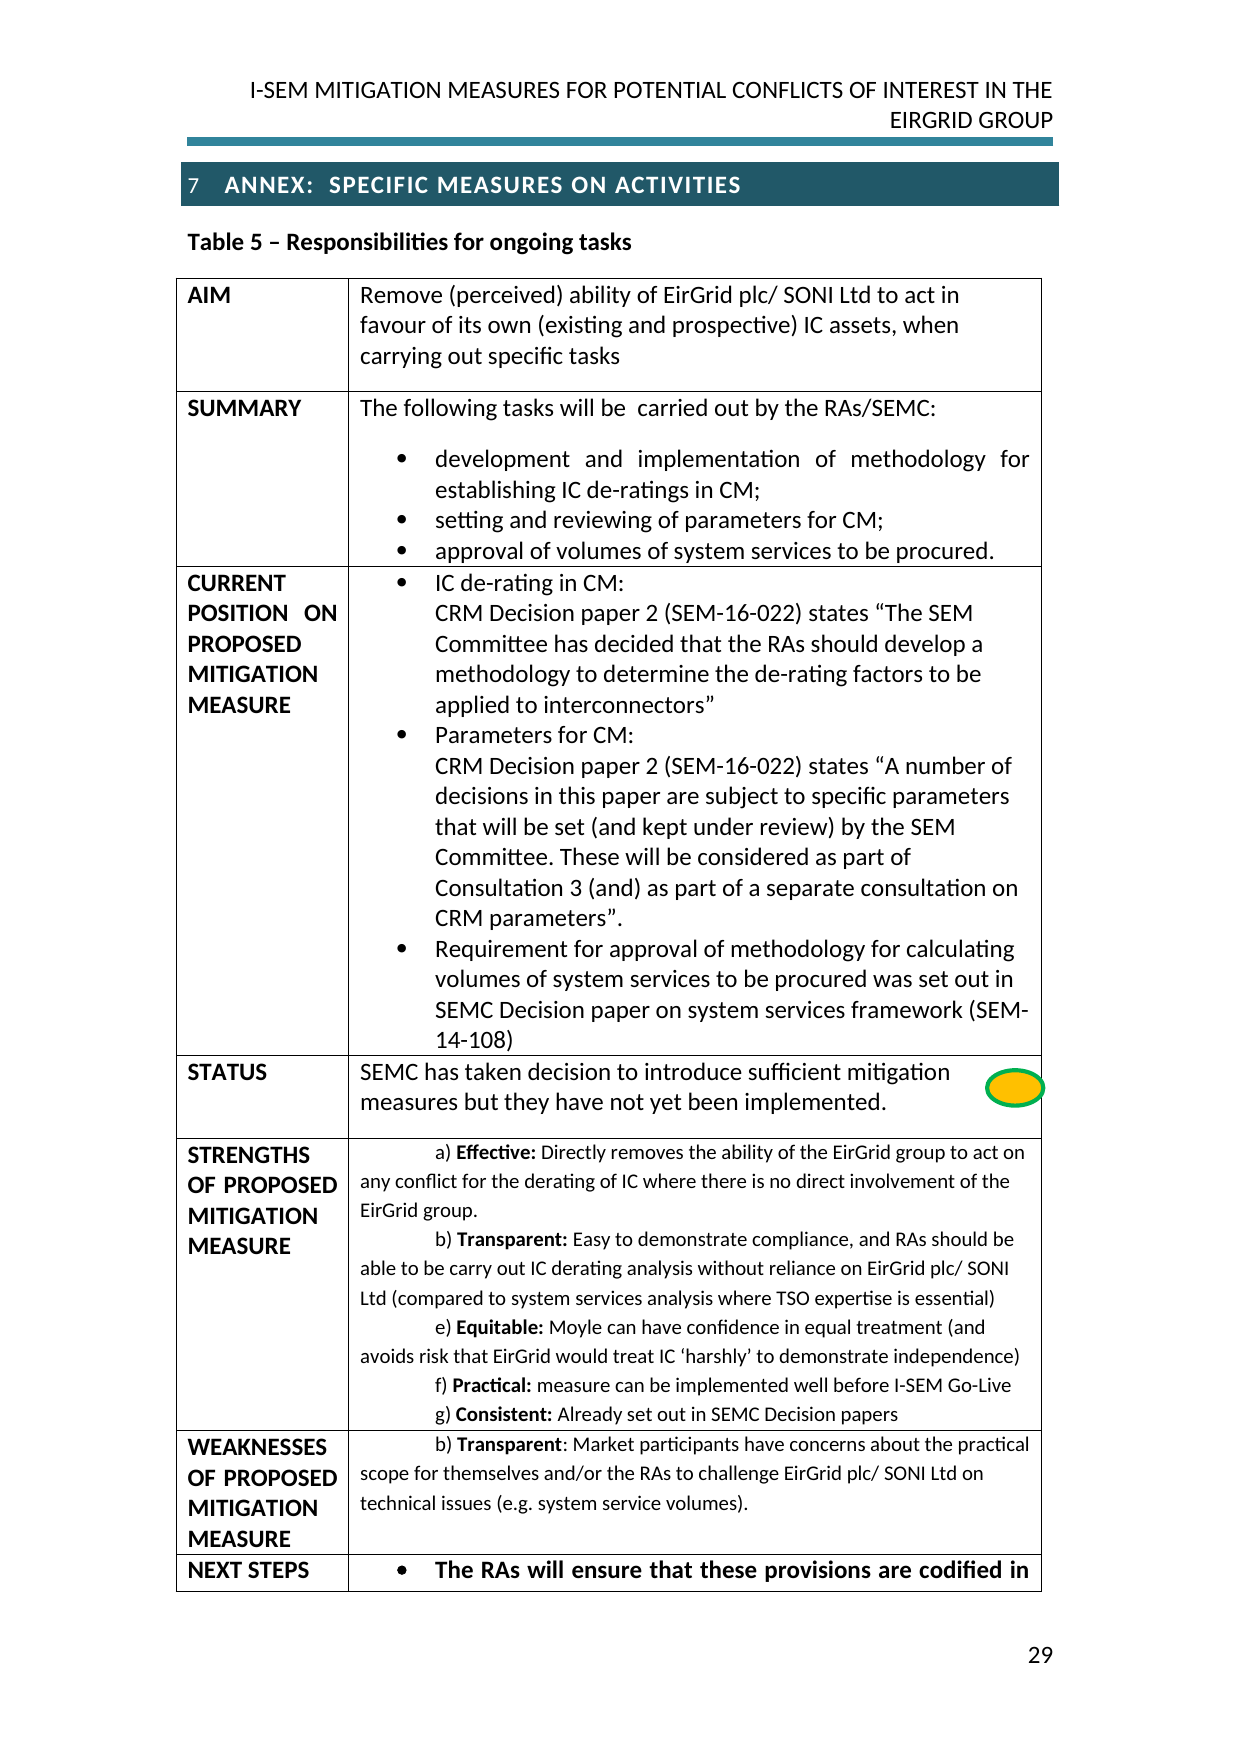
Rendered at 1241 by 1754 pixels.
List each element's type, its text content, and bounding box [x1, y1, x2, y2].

table_cell CURRENT POSITION ON PROPOSED MITIGATION MEASURE [177, 567, 348, 1055]
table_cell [349, 1555, 1041, 1591]
table_cell The following tasks will be carried out by the RAs/SEMC: development and implementation of methodology for establishing IC de-ratings in CM; setting and reviewing of parameters for CM; approval of volumes of system services to be procured. [349, 392, 1041, 566]
table_cell WEAKNESSES OF PROPOSED MITIGATION MEASURE [177, 1431, 348, 1553]
table_cell b) Transparent: Market participants have concerns about the practical scope for themselves and/or the RAs to challenge EirGrid plc/ SONI Ltd on technical issues (e.g. system service volumes). [349, 1431, 1041, 1553]
table_cell SEMC has taken decision to introduce sufficient mitigation measures but they have not yet been implemented. [349, 1056, 1041, 1138]
table_header AIM [177, 279, 348, 391]
table_cell STATUS [177, 1056, 348, 1138]
table_cell NEXT STEPS [177, 1555, 348, 1591]
text Table 5 – Responsibilities for ongoing tasks [187, 226, 1053, 257]
table_cell a) Effective: Directly removes the ability of the EirGrid group to act on any conflict for the derating of IC where there is no direct involvement of the EirGrid group. b) Transparent: Easy to demonstrate compliance, and RAs should be able to be carry out IC derating analysis without reliance on EirGrid plc/ SONI Ltd (compared to system services analysis where TSO expertise is essential) e) Equitable: Moyle can have confidence in equal treatment (and avoids risk that EirGrid would treat IC ‘harshly’ to demonstrate independence) f) Practical: measure can be implemented well before I-SEM Go-Live g) Consistent: Already set out in SEMC Decision papers [349, 1139, 1041, 1430]
table_cell IC de-rating in CM: CRM Decision paper 2 (SEM-16-022) states “The SEM Committee has decided that the RAs should develop a methodology to determine the de-rating factors to be applied to interconnectors” Parameters for CM: CRM Decision paper 2 (SEM-16-022) states “A number of decisions in this paper are subject to specific parameters that will be set (and kept under review) by the SEM Committee. These will be considered as part of Consultation 3 (and) as part of a separate consultation on CRM parameters”. Requirement for approval of methodology for calculating volumes of system services to be procured was set out in SEMC Decision paper on system services framework (SEM-14-108) [349, 567, 1041, 1055]
table_cell STRENGTHS OF PROPOSED MITIGATION MEASURE [177, 1139, 348, 1430]
table_header Remove (perceived) ability of EirGrid plc/ SONI Ltd to act in favour of its own (existing and prospective) IC assets, when carrying out specific tasks [349, 279, 1041, 391]
table_cell SUMMARY [177, 392, 348, 566]
text ANNEX: Specific measures on activities [187, 169, 1053, 199]
